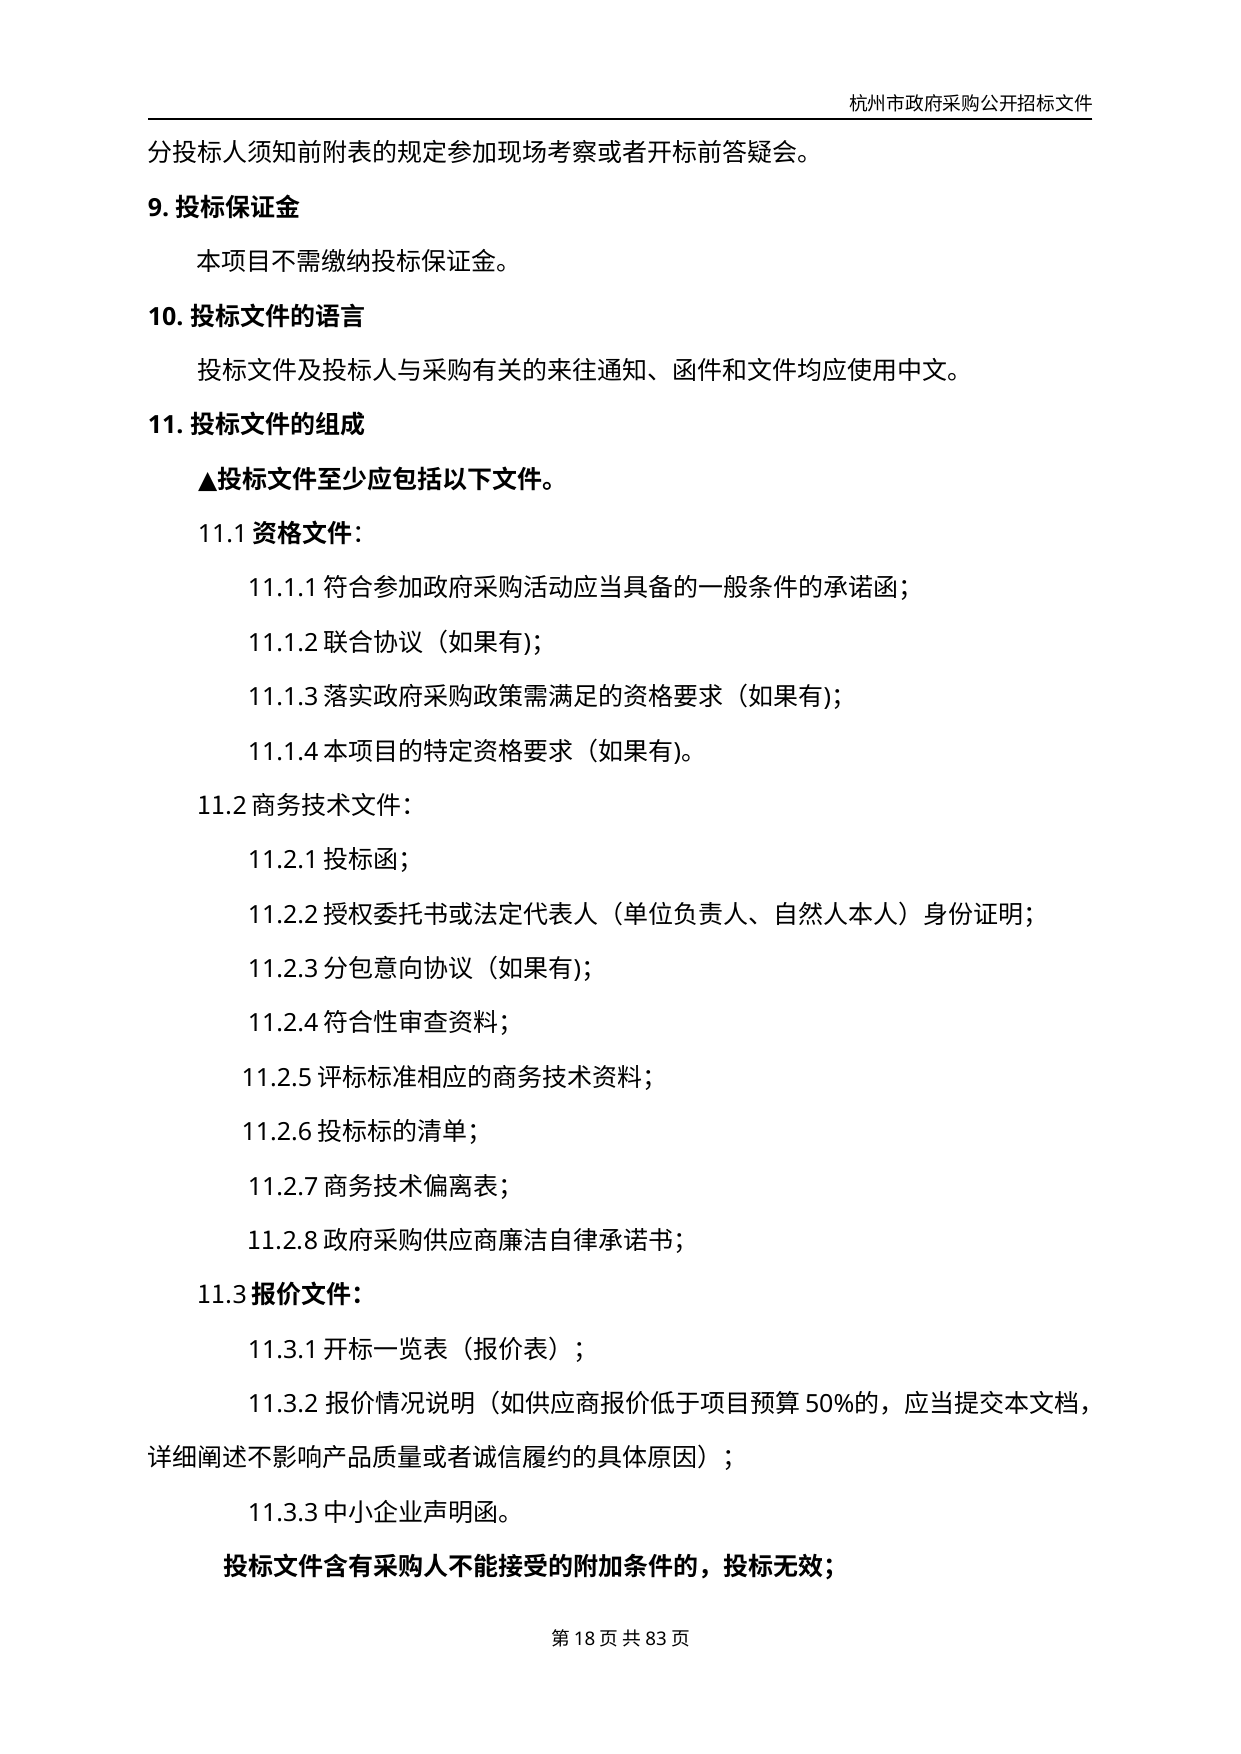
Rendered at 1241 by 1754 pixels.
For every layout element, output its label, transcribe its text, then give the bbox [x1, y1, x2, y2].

text 11.2.6投标标的清单； [191, 1112, 1092, 1148]
text 11.1.2联合协议（如果有)； [148, 622, 1092, 658]
text 11.2.7商务技术偏离表； [148, 1166, 1092, 1202]
list 投标保证金 [148, 187, 1092, 223]
text 11.1.4本项目的特定资格要求（如果有)。 [148, 731, 1092, 767]
text 11.1资格文件： [148, 513, 1092, 550]
text 11. 投标文件的组成 [148, 405, 1092, 441]
text ▲投标文件至少应包括以下文件。 [148, 459, 1092, 495]
text 11.2.2授权委托书或法定代表人（单位负责人、自然人本人）身份证明； [148, 894, 1092, 930]
text 11.2.3分包意向协议（如果有)； [148, 948, 1092, 985]
text 11.2.4符合性审查资料； [148, 1003, 1092, 1039]
text 10. 投标文件的语言 [148, 296, 1092, 332]
text 11.3.3中小企业声明函。 [148, 1492, 1092, 1528]
text 投标文件及投标人与采购有关的来往通知、函件和文件均应使用中文。 [148, 350, 1092, 387]
text 投标文件含有采购人不能接受的附加条件的，投标无效； [148, 1547, 1092, 1583]
text 11.2.8政府采购供应商廉洁自律承诺书； [148, 1220, 1092, 1257]
text 11.3.1开标一览表（报价表）； [148, 1329, 1092, 1365]
text 11.3报价文件： [148, 1275, 1092, 1311]
text 本项目不需缴纳投标保证金。 [148, 242, 1092, 278]
text 11.2.1投标函； [148, 840, 1092, 876]
text 11.1.1符合参加政府采购活动应当具备的一般条件的承诺函； [148, 568, 1092, 604]
text 11.2.5评标标准相应的商务技术资料； [191, 1057, 1092, 1093]
text 11.2商务技术文件： [148, 785, 1092, 822]
text 11.3.2 报价情况说明（如供应商报价低于项目预算50%的，应当提交本文档，详细阐述不影响产品质量或者诚信履约的具体原因）； [148, 1383, 1092, 1474]
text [148, 133, 1092, 169]
text 11.1.3落实政府采购政策需满足的资格要求（如果有)； [148, 677, 1092, 713]
